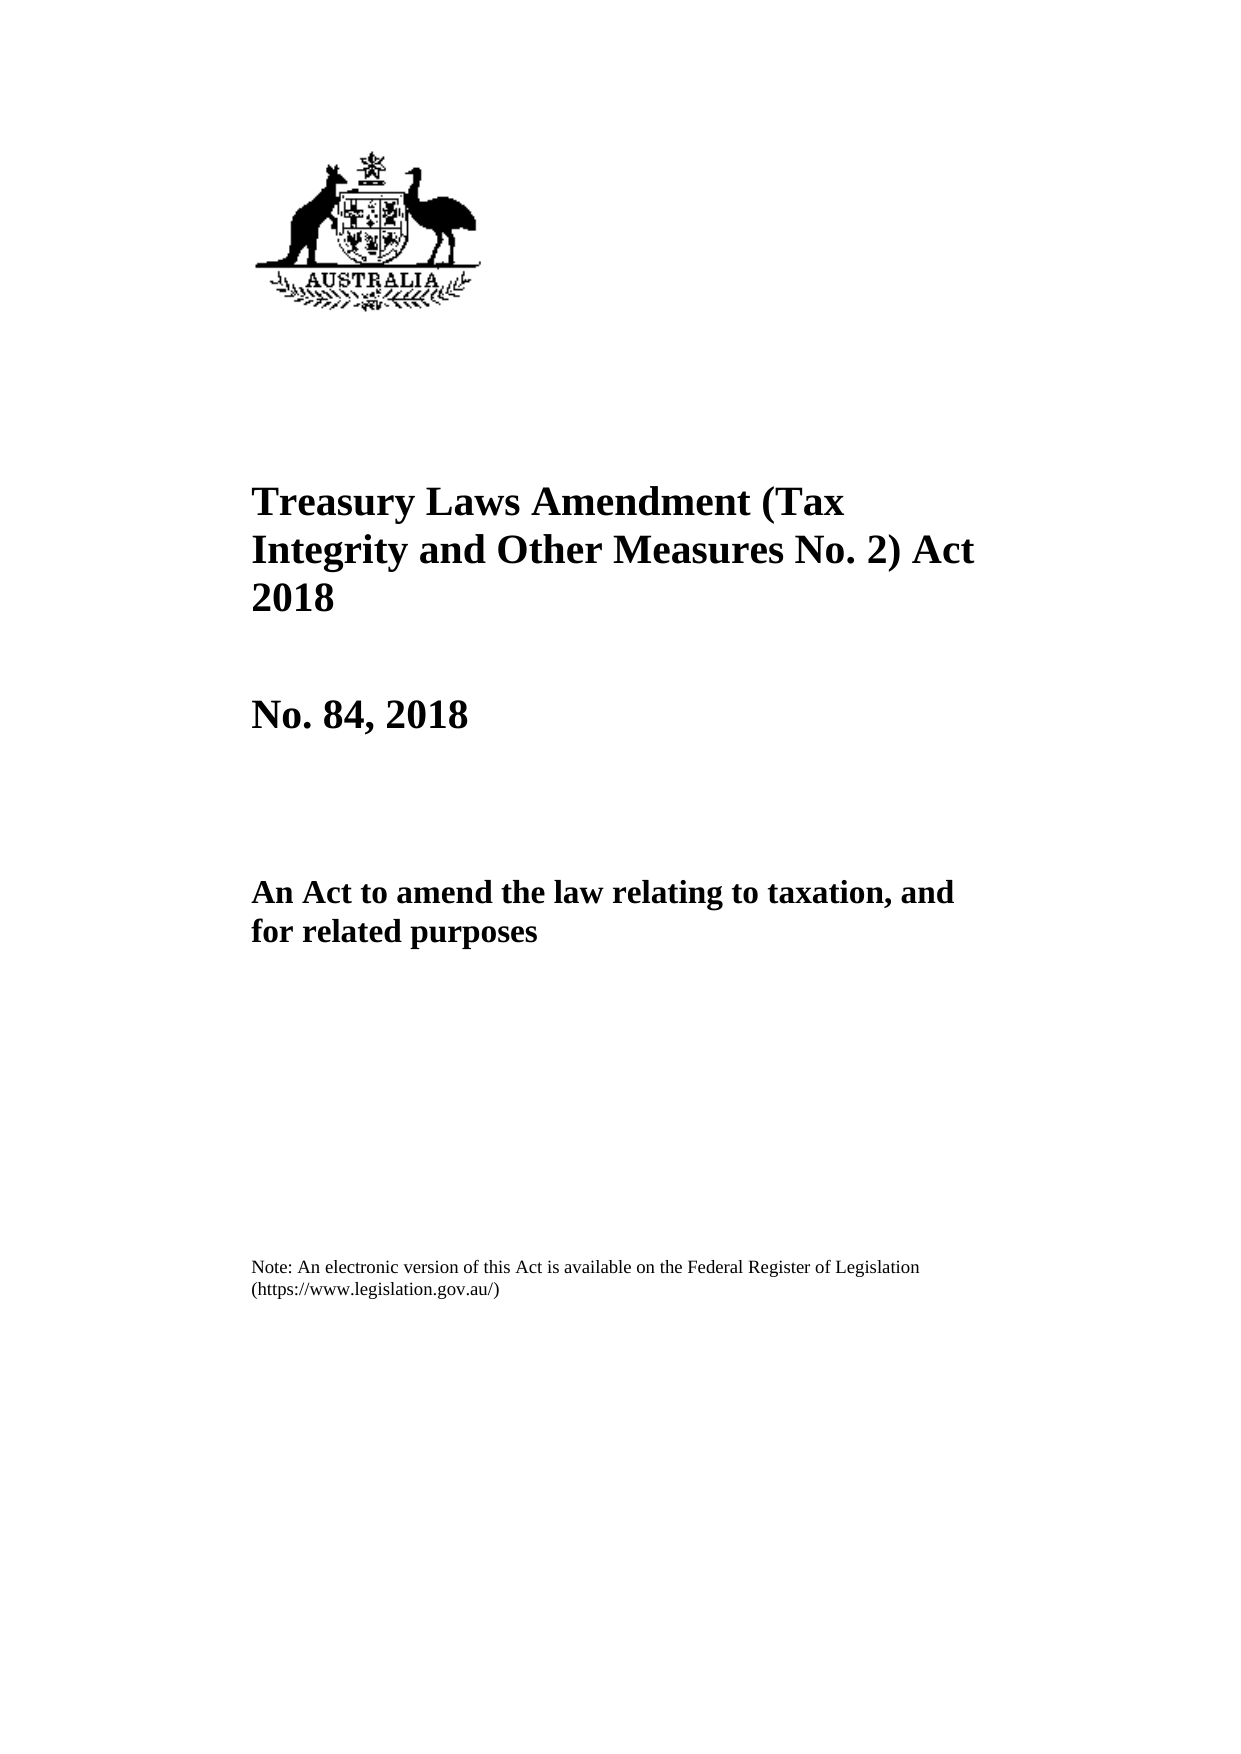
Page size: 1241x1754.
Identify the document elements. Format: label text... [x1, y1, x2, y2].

text No. 84, 2018 [251, 689, 989, 737]
text An Act to amend the law relating to taxation, and for related purposes [251, 872, 989, 949]
text Treasury Laws Amendment (Tax Integrity and Other Measures No. 2) Act 2018 [251, 477, 989, 620]
